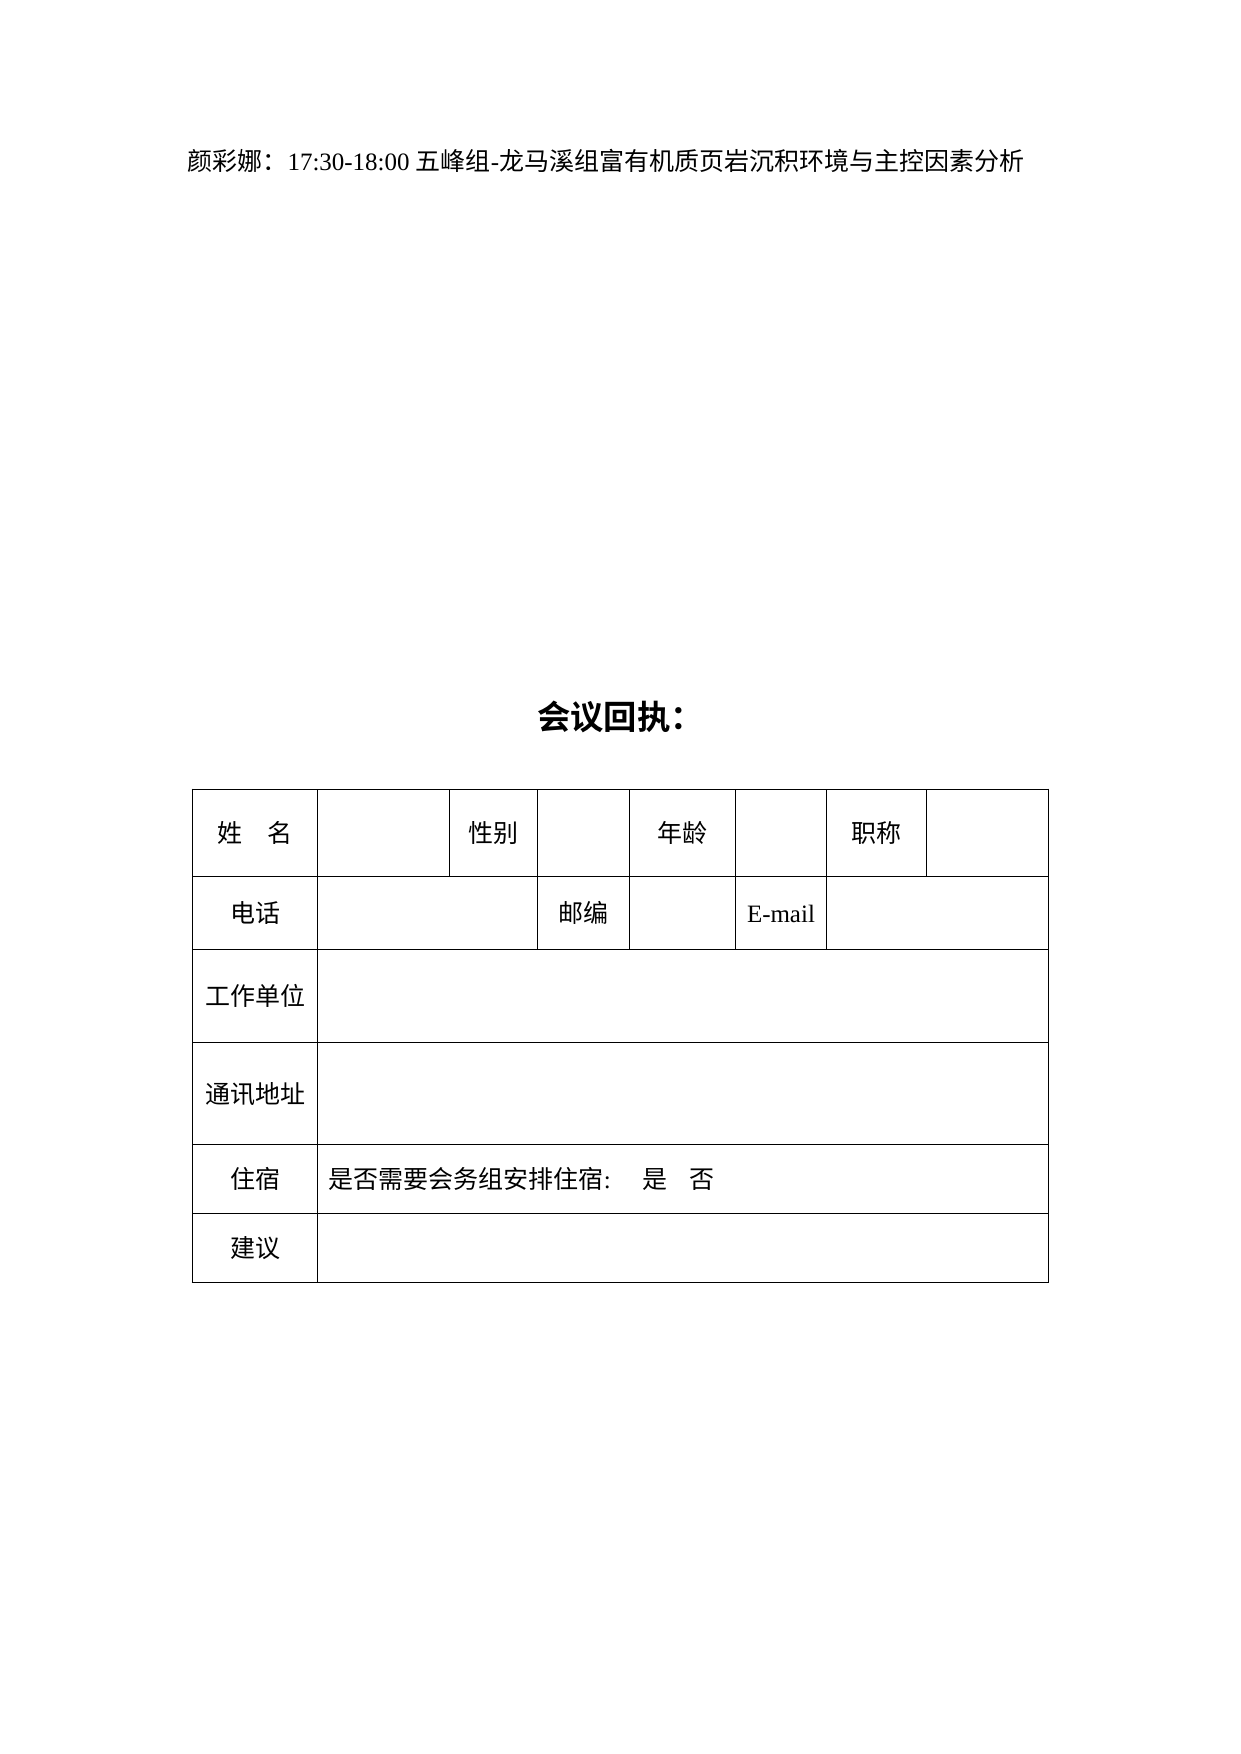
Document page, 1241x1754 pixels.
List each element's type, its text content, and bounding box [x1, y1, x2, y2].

table_header 年龄 [630, 790, 735, 876]
table_cell [318, 1214, 1048, 1282]
table_cell [630, 877, 735, 949]
table_header 性别 [450, 790, 537, 876]
table_cell 建议 [193, 1214, 317, 1282]
table_cell [318, 877, 537, 949]
table_cell 是否需要会务组安排住宿: 是 否 [318, 1145, 1048, 1213]
table_cell 邮编 [538, 877, 629, 949]
table_header [927, 790, 1048, 876]
table_cell 工作单位 [193, 950, 317, 1042]
table_cell [318, 950, 1048, 1042]
text 会议回执： [187, 691, 1053, 739]
table_cell [827, 877, 1048, 949]
table_header [318, 790, 449, 876]
table_cell 通讯地址 [193, 1043, 317, 1144]
table_header 姓 名 [193, 790, 317, 876]
table_cell [318, 1043, 1048, 1144]
table_cell 电话 [193, 877, 317, 949]
text 颜彩娜：17:30-18:00 五峰组-龙马溪组富有机质页岩沉积环境与主控因素分析 [187, 142, 1053, 178]
table_cell E-mail [736, 877, 826, 949]
table_cell 住宿 [193, 1145, 317, 1213]
table_header [736, 790, 826, 876]
table_header [538, 790, 629, 876]
table_header 职称 [827, 790, 926, 876]
